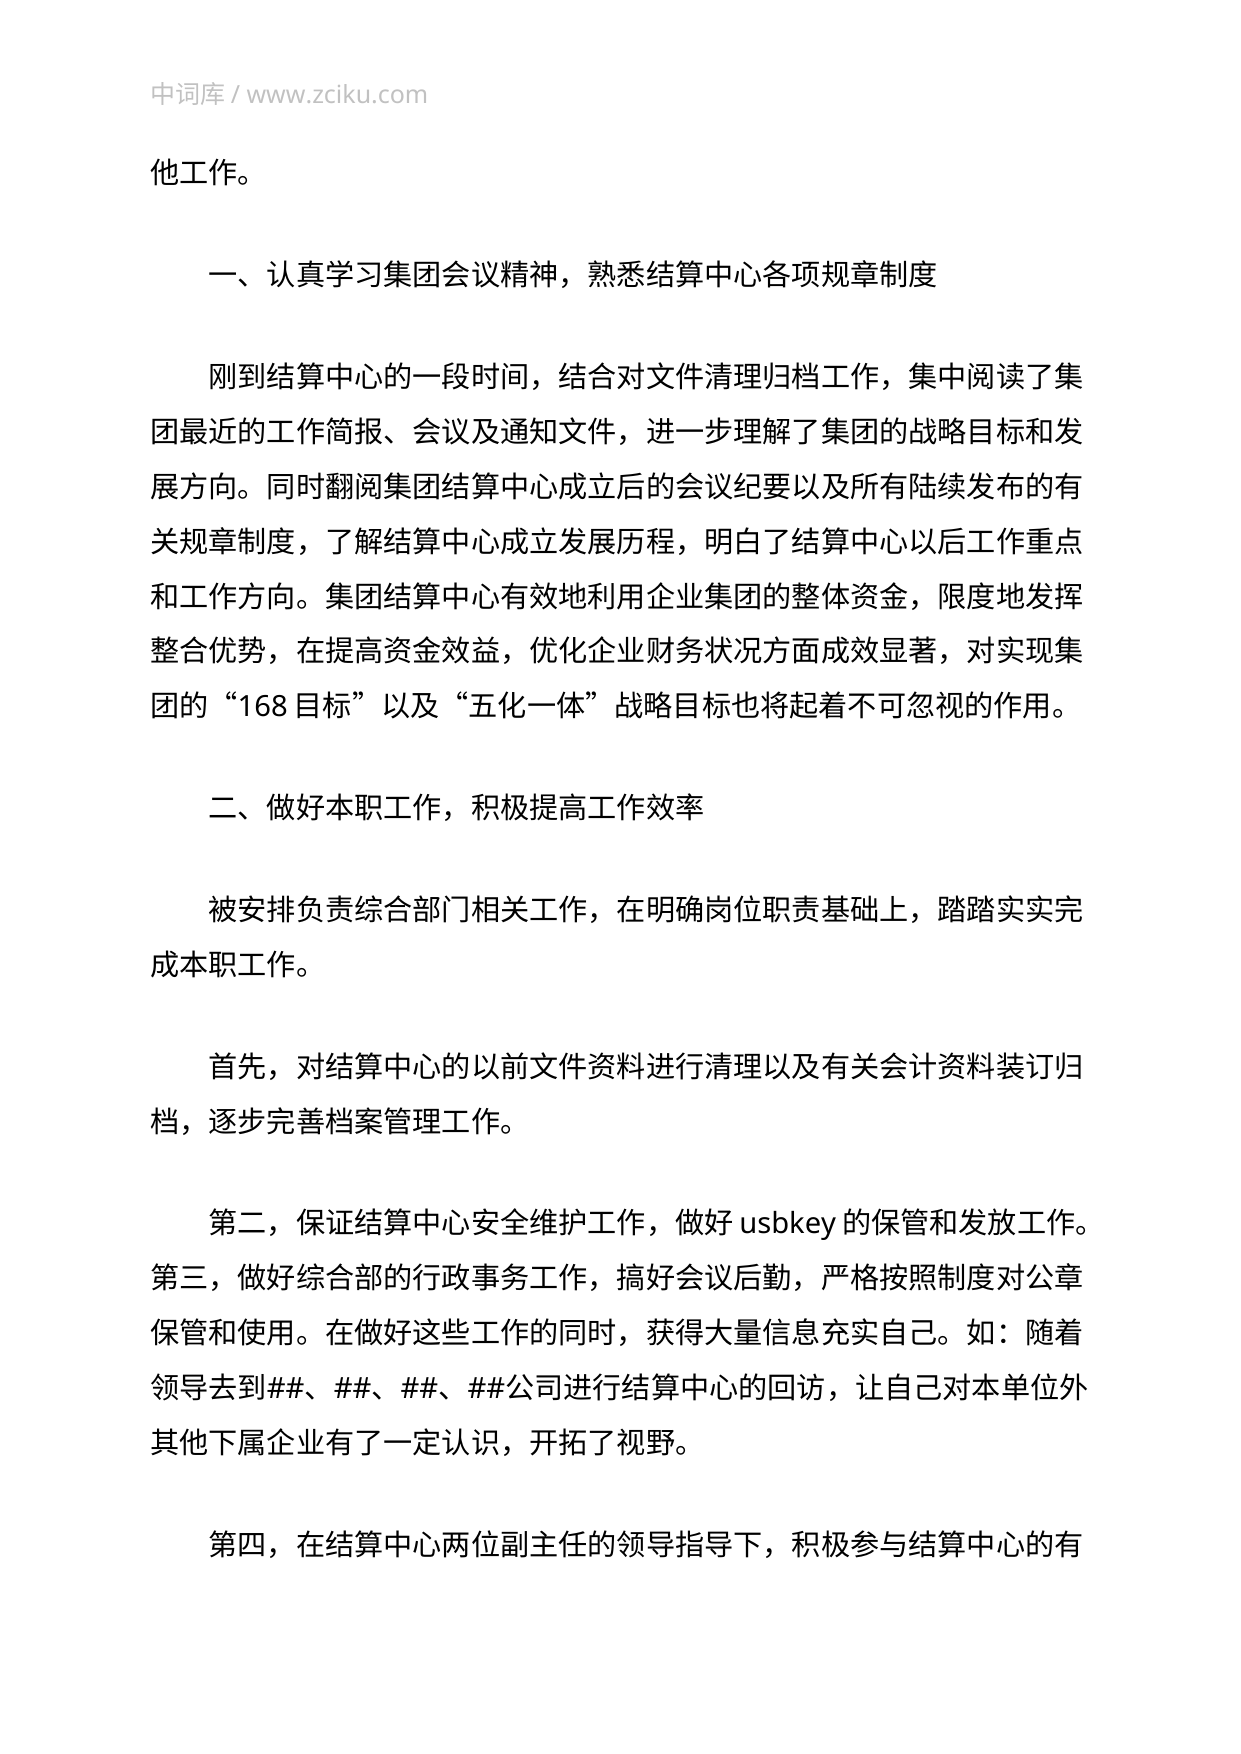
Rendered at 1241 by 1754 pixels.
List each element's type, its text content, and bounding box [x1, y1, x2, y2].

text 第二，保证结算中心安全维护工作，做好usbkey的保管和发放工作。第三，做好综合部的行政事务工作，搞好会议后勤，严格按照制度对公章保管和使用。在做好这些工作的同时，获得大量信息充实自己。如：随着领导去到##、##、##、##公司进行结算中心的回访，让自己对本单位外其他下属企业有了一定认识，开拓了视野。 [150, 1200, 1090, 1462]
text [150, 150, 1090, 192]
text 刚到结算中心的一段时间，结合对文件清理归档工作，集中阅读了集团最近的工作简报、会议及通知文件，进一步理解了集团的战略目标和发展方向。同时翻阅集团结算中心成立后的会议纪要以及所有陆续发布的有关规章制度，了解结算中心成立发展历程，明白了结算中心以后工作重点和工作方向。集团结算中心有效地利用企业集团的整体资金，限度地发挥整合优势，在提高资金效益，优化企业财务状况方面成效显著，对实现集团的“168目标”以及“五化一体”战略目标也将起着不可忽视的作用。 [150, 353, 1090, 725]
text 被安排负责综合部门相关工作，在明确岗位职责基础上，踏踏实实完成本职工作。 [150, 887, 1090, 984]
text 二、做好本职工作，积极提高工作效率 [150, 785, 1090, 827]
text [150, 1522, 1090, 1564]
text 首先，对结算中心的以前文件资料进行清理以及有关会计资料装订归档，逐步完善档案管理工作。 [150, 1043, 1090, 1141]
text 一、认真学习集团会议精神，熟悉结算中心各项规章制度 [150, 252, 1090, 294]
